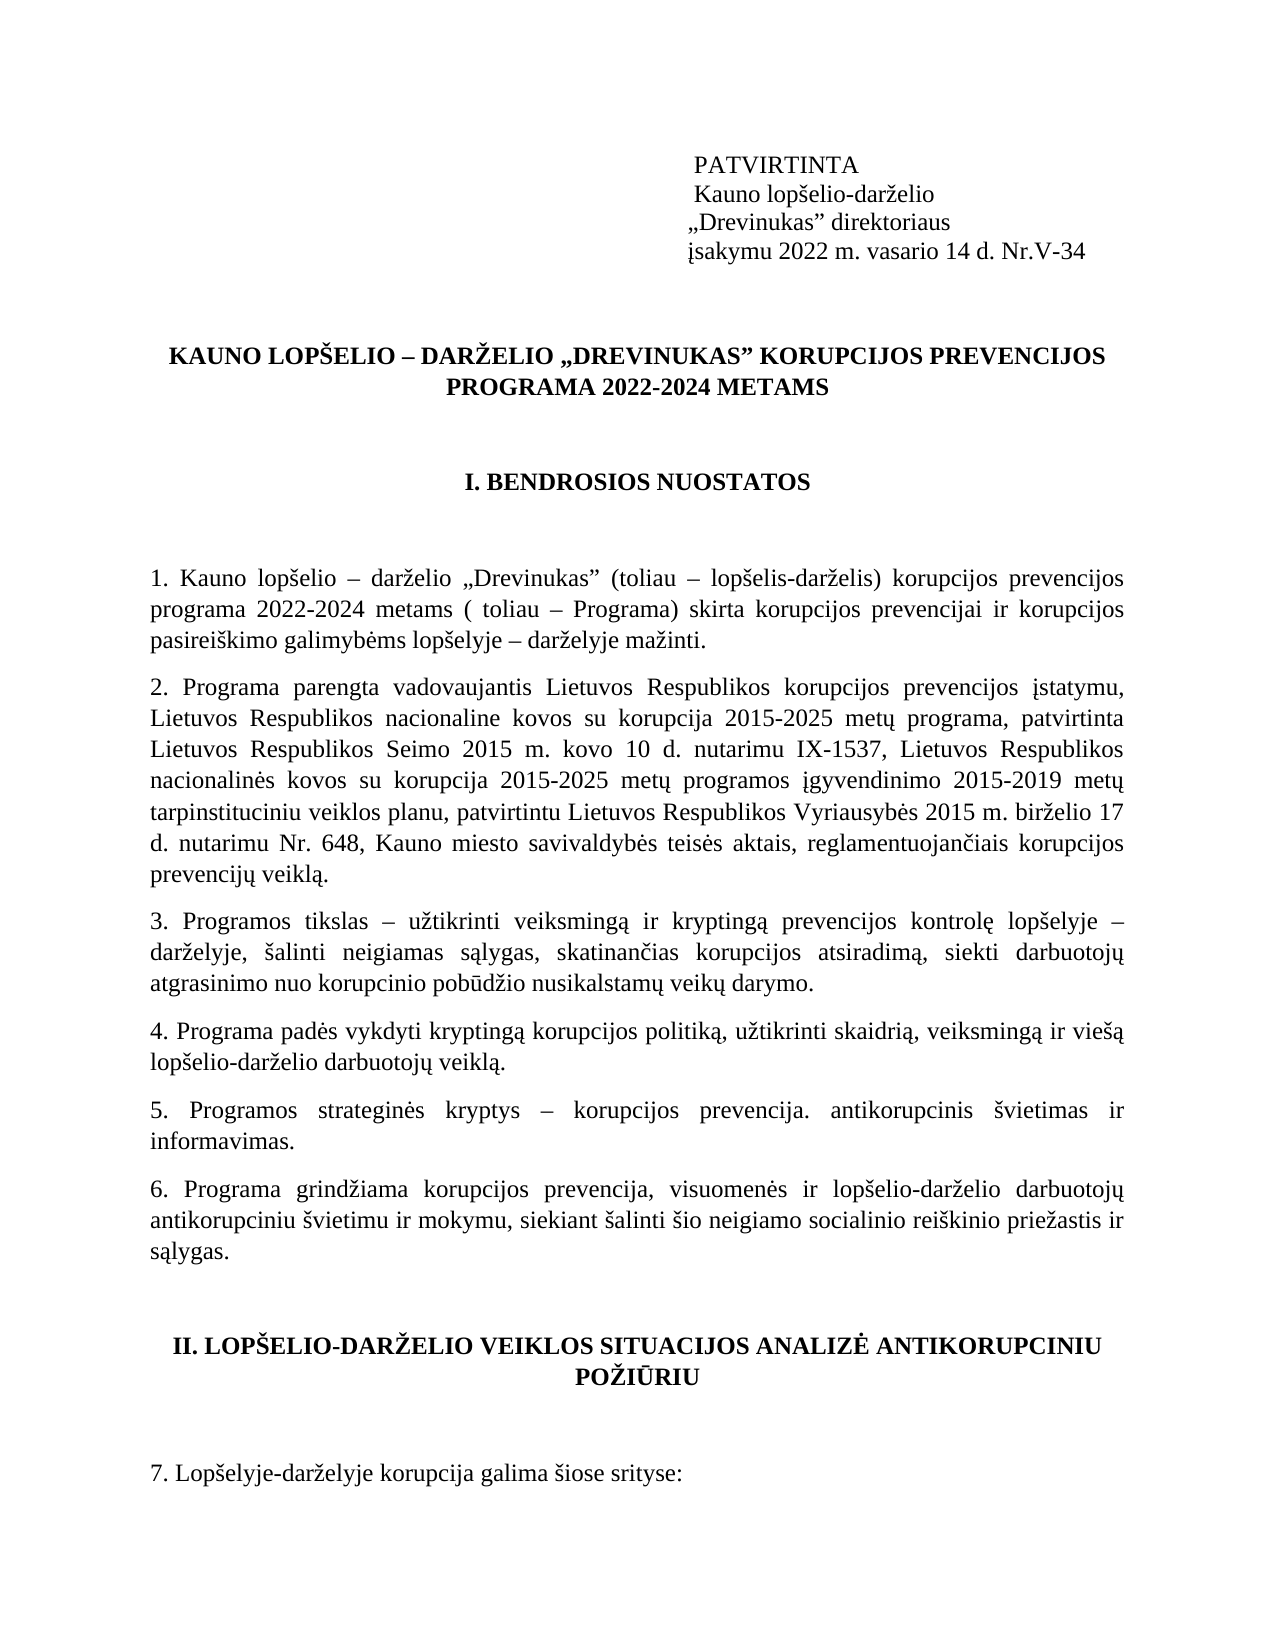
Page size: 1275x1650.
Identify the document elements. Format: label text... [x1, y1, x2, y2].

text 2. Programa parengta vadovaujantis Lietuvos Respublikos korupcijos prevencijos įstatymu, Lietuvos Respublikos nacionaline kovos su korupcija 2015-2025 metų programa, patvirtinta Lietuvos Respublikos Seimo 2015 m. kovo 10 d. nutarimu IX-1537, Lietuvos Respublikos nacionalinės kovos su korupcija 2015-2025 metų programos įgyvendinimo 2015-2019 metų tarpinstituciniu veiklos planu, patvirtintu Lietuvos Respublikos Vyriausybės 2015 m. birželio 17 d. nutarimu Nr. 648, Kauno miesto savivaldybės teisės aktais, reglamentuojančiais korupcijos prevencijų veiklą. [150, 672, 1125, 887]
text 3. Programos tikslas – užtikrinti veiksmingą ir kryptingą prevencijos kontrolę lopšelyje – darželyje, šalinti neigiamas sąlygas, skatinančias korupcijos atsiradimą, siekti darbuotojų atgrasinimo nuo korupcinio pobūdžio nusikalstamų veikų darymo. [150, 906, 1125, 997]
text I. BENDROSIOS NUOSTATOS [150, 467, 1125, 496]
text 1. Kauno lopšelio – darželio „Drevinukas” (toliau – lopšelis-darželis) korupcijos prevencijos programa 2022-2024 metams ( toliau – Programa) skirta korupcijos prevencijai ir korupcijos pasireiškimo galimybėms lopšelyje – darželyje mažinti. [150, 563, 1125, 653]
text 6. Programa grindžiama korupcijos prevencija, visuomenės ir lopšelio-darželio darbuotojų antikorupciniu švietimu ir mokymu, siekiant šalinti šio neigiamo socialinio reiškinio priežastis ir sąlygas. [150, 1174, 1125, 1264]
text Kauno lopšelio-darželio [150, 179, 1125, 207]
text 7. Lopšelyje-darželyje korupcija galima šiose srityse: [150, 1458, 1125, 1486]
text KAUNO LOPŠELIO – DARŽELIO „DREVINUKAS” KORUPCIJOS PREVENCIJOS PROGRAMA 2022-2024 METAMS [150, 341, 1125, 401]
text II. LOPŠELIO-DARŽELIO VEIKLOS SITUACIJOS ANALIZĖ ANTIKORUPCINIU POŽIŪRIU [150, 1331, 1125, 1391]
text įsakymu 2022 m. vasario 14 d. Nr.V-34 [150, 236, 1125, 265]
text 4. Programa padės vykdyti kryptingą korupcijos politiką, užtikrinti skaidrią, veiksmingą ir viešą lopšelio-darželio darbuotojų veiklą. [150, 1016, 1125, 1076]
text PATVIRTINTA [150, 150, 1125, 179]
text „Drevinukas” direktoriaus [150, 207, 1125, 236]
text 5. Programos strateginės kryptys – korupcijos prevencija. antikorupcinis švietimas ir informavimas. [150, 1095, 1125, 1155]
